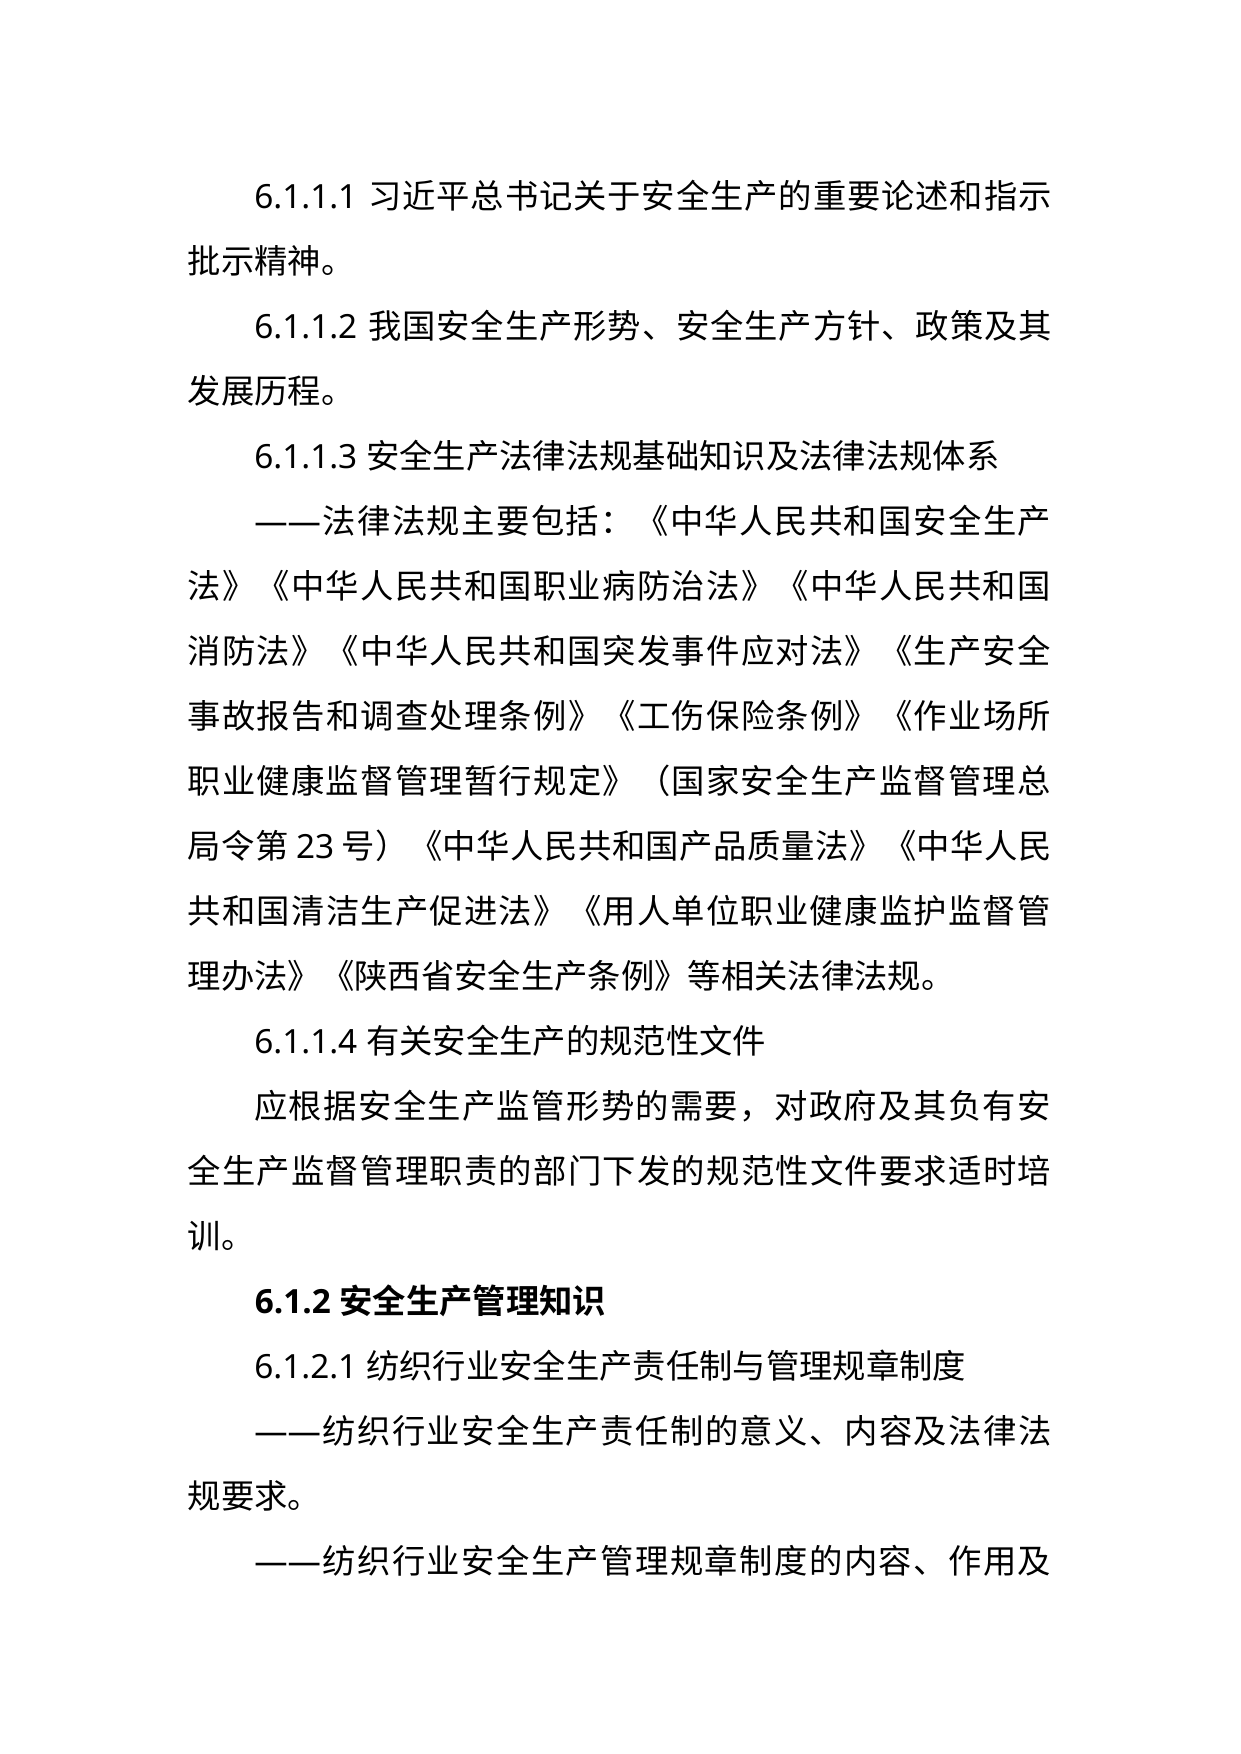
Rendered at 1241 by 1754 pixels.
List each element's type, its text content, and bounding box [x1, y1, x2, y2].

text 6.1.1.2 我国安全生产形势、安全生产方针、政策及其发展历程。 [187, 292, 1053, 422]
text 6.1.1.1 习近平总书记关于安全生产的重要论述和指示批示精神。 [187, 162, 1053, 292]
text 6.1.2.1 纺织行业安全生产责任制与管理规章制度 [187, 1332, 1053, 1397]
text ——法律法规主要包括：《中华人民共和国安全生产法》《中华人民共和国职业病防治法》《中华人民共和国消防法》《中华人民共和国突发事件应对法》《生产安全事故报告和调查处理条例》《工伤保险条例》《作业场所职业健康监督管理暂行规定》（国家安全生产监督管理总局令第23号）《中华人民共和国产品质量法》《中华人民共和国清洁生产促进法》《用人单位职业健康监护监督管理办法》《陕西省安全生产条例》等相关法律法规。 [187, 487, 1053, 1007]
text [187, 1527, 1053, 1592]
text 6.1.1.4 有关安全生产的规范性文件 [187, 1007, 1053, 1072]
text 6.1.1.3 安全生产法律法规基础知识及法律法规体系 [187, 422, 1053, 487]
text ——纺织行业安全生产责任制的意义、内容及法律法规要求。 [187, 1397, 1053, 1527]
text 应根据安全生产监管形势的需要，对政府及其负有安全生产监督管理职责的部门下发的规范性文件要求适时培训。 [187, 1072, 1053, 1267]
text 6.1.2 安全生产管理知识 [187, 1267, 1053, 1332]
